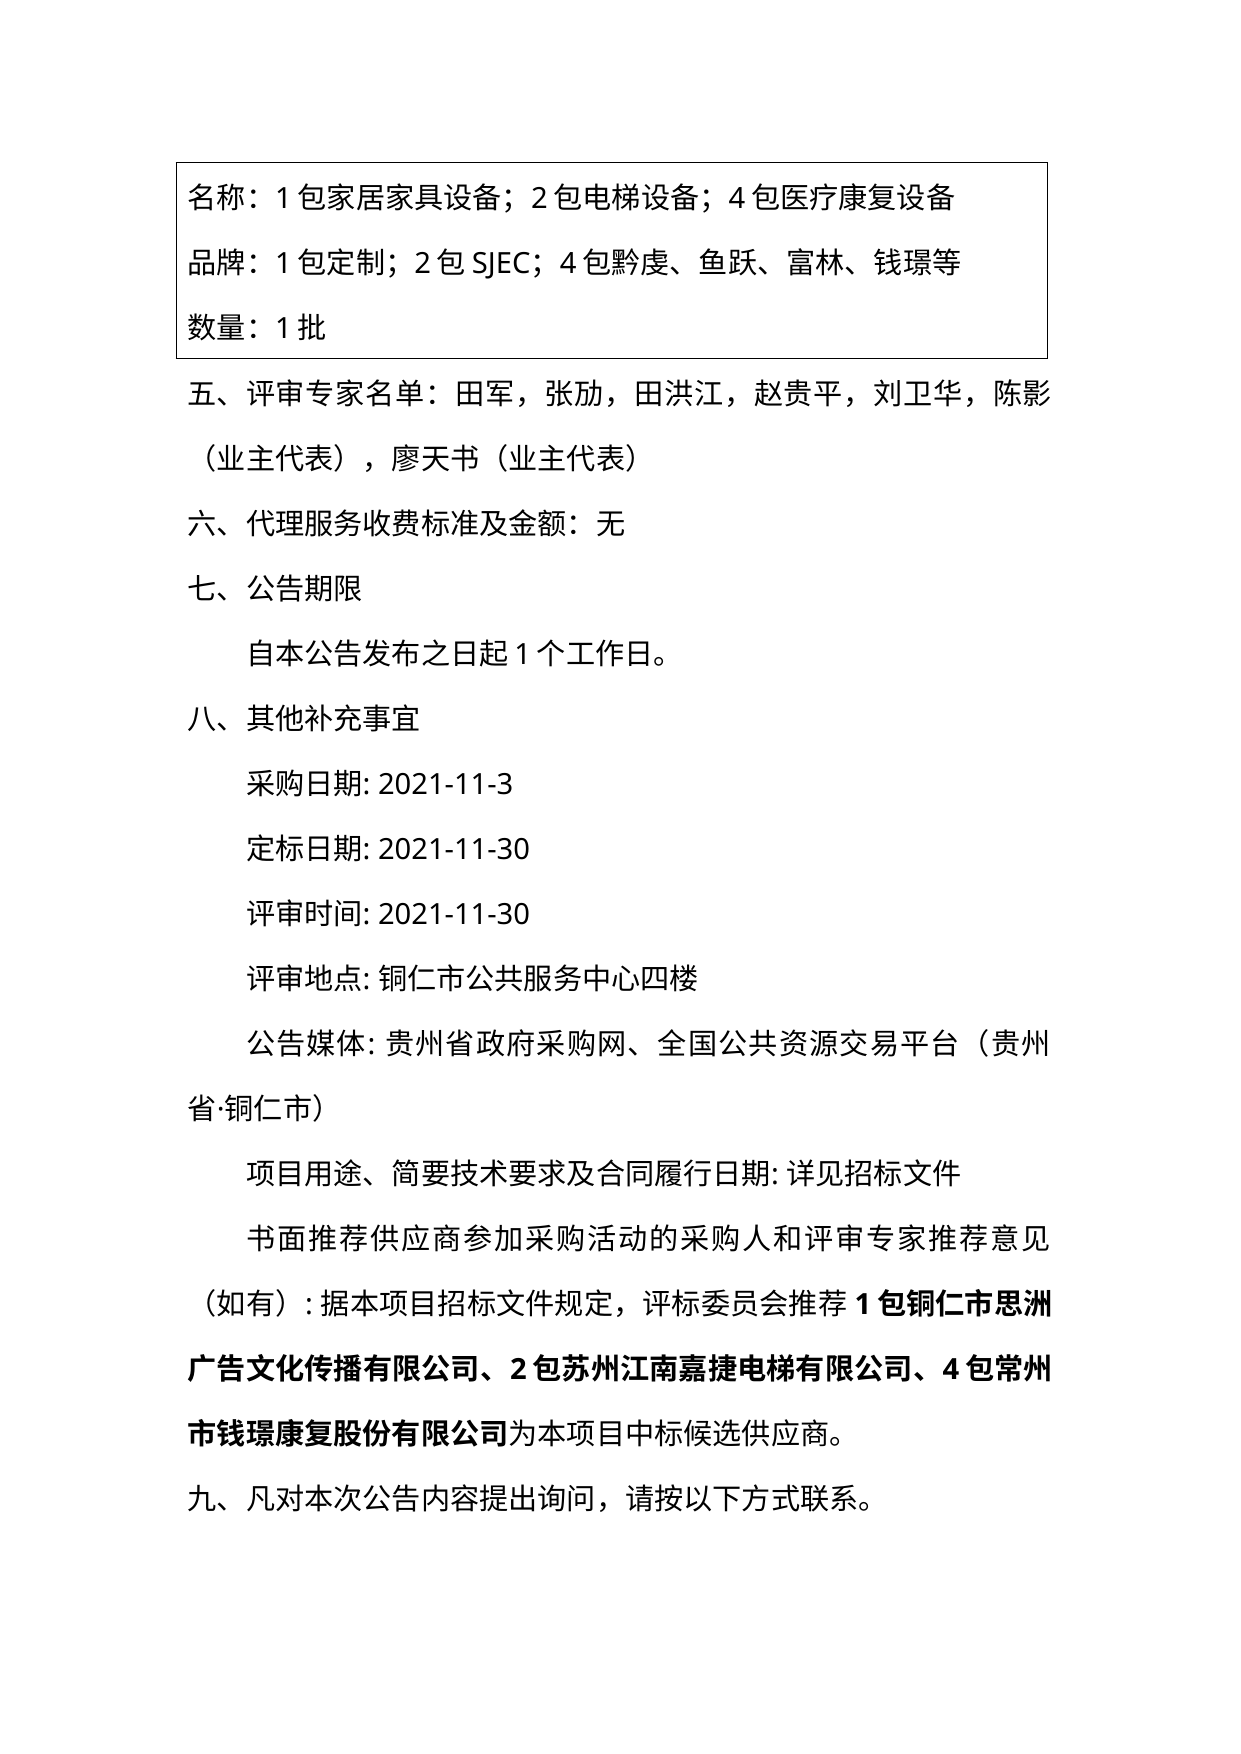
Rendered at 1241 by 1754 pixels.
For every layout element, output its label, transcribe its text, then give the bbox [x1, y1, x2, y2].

list 采购日期: 2021-11-3 [187, 749, 1053, 814]
list 公告媒体: 贵州省政府采购网、全国公共资源交易平台（贵州省·铜仁市） [187, 1009, 1053, 1139]
list 评审时间: 2021-11-30 [187, 879, 1053, 944]
list 其他补充事宜 [187, 684, 1053, 749]
list 项目用途、简要技术要求及合同履行日期: 详见招标文件 [187, 1139, 1053, 1204]
list 定标日期: 2021-11-30 [187, 814, 1053, 879]
text 自本公告发布之日起1个工作日。 [187, 619, 1053, 684]
list 评审地点: 铜仁市公共服务中心四楼 [187, 944, 1053, 1009]
list 评审专家名单：田军，张劢，田洪江，赵贵平，刘卫华，陈影（业主代表），廖天书（业主代表） [187, 359, 1053, 489]
text 七、公告期限 [187, 554, 1053, 619]
list 六、代理服务收费标准及金额：无 [187, 489, 1053, 554]
text 九、凡对本次公告内容提出询问，请按以下方式联系。 [187, 1464, 1053, 1529]
table_cell 名称：1包家居家具设备；2包电梯设备；4包医疗康复设备 品牌：1包定制；2包SJEC；4包黔虔、鱼跃、富林、钱璟等 数量：1批 [177, 163, 1047, 358]
text 书面推荐供应商参加采购活动的采购人和评审专家推荐意见（如有）: 据本项目招标文件规定，评标委员会推荐1包铜仁市思洲广告文化传播有限公司、2包苏州江南嘉捷电梯有限公司、4包常州市钱璟康复股份有限公司为本项目中标候选供应商。 [187, 1204, 1053, 1464]
